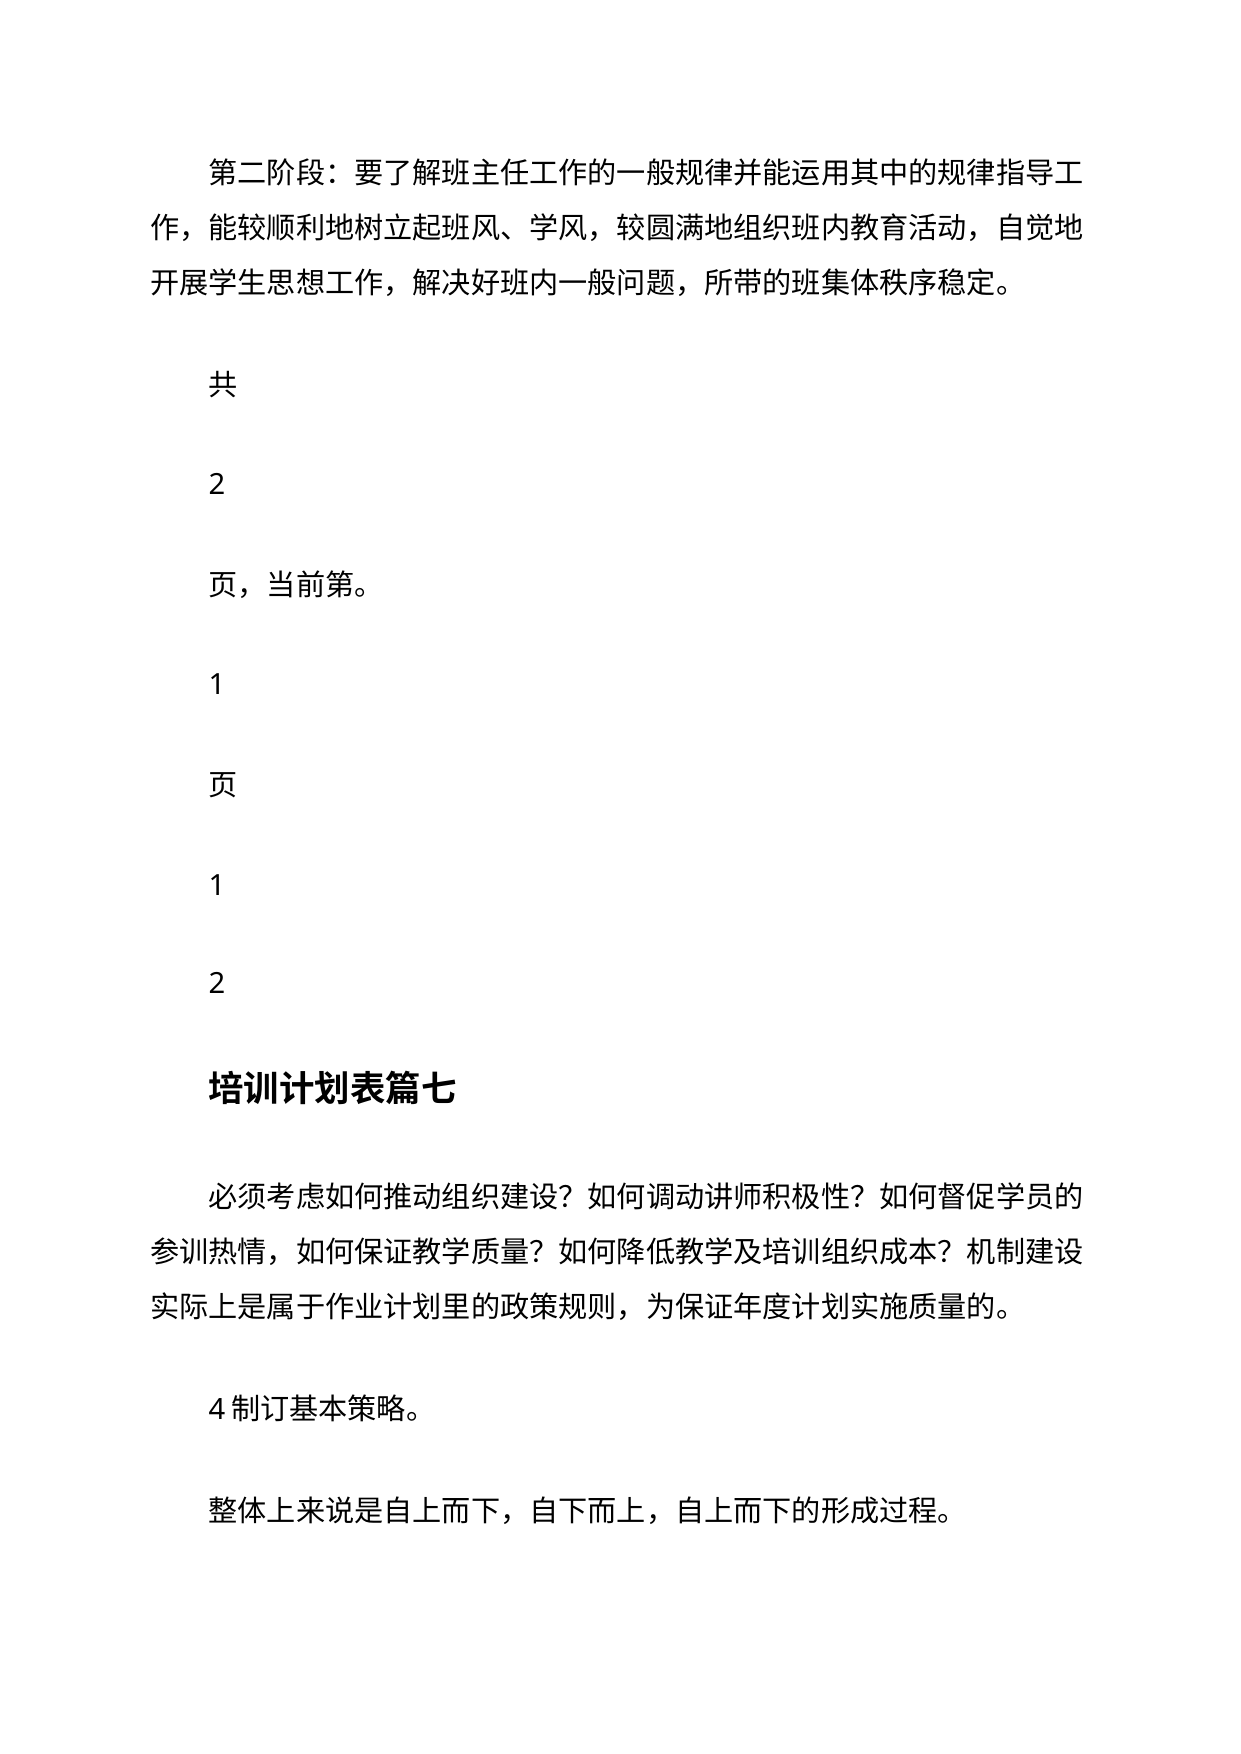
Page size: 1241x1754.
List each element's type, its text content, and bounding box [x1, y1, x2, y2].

text 页 [150, 762, 1090, 804]
text 第二阶段：要了解班主任工作的一般规律并能运用其中的规律指导工作，能较顺利地树立起班风、学风，较圆满地组织班内教育活动，自觉地开展学生思想工作，解决好班内一般问题，所带的班集体秩序稳定。 [150, 150, 1090, 302]
text 共 [150, 362, 1090, 404]
text 1 [150, 663, 1090, 703]
text 必须考虑如何推动组织建设？如何调动讲师积极性？如何督促学员的参训热情，如何保证教学质量？如何降低教学及培训组织成本？机制建设实际上是属于作业计划里的政策规则，为保证年度计划实施质量的。 [150, 1174, 1090, 1326]
text 整体上来说是自上而下，自下而上，自上而下的形成过程。 [150, 1488, 1090, 1530]
text 页，当前第。 [150, 562, 1090, 604]
text 4制订基本策略。 [150, 1386, 1090, 1428]
text 培训计划表篇七 [150, 1061, 1090, 1112]
text 1 [150, 864, 1090, 903]
text 2 [150, 962, 1090, 1002]
text 2 [150, 463, 1090, 503]
